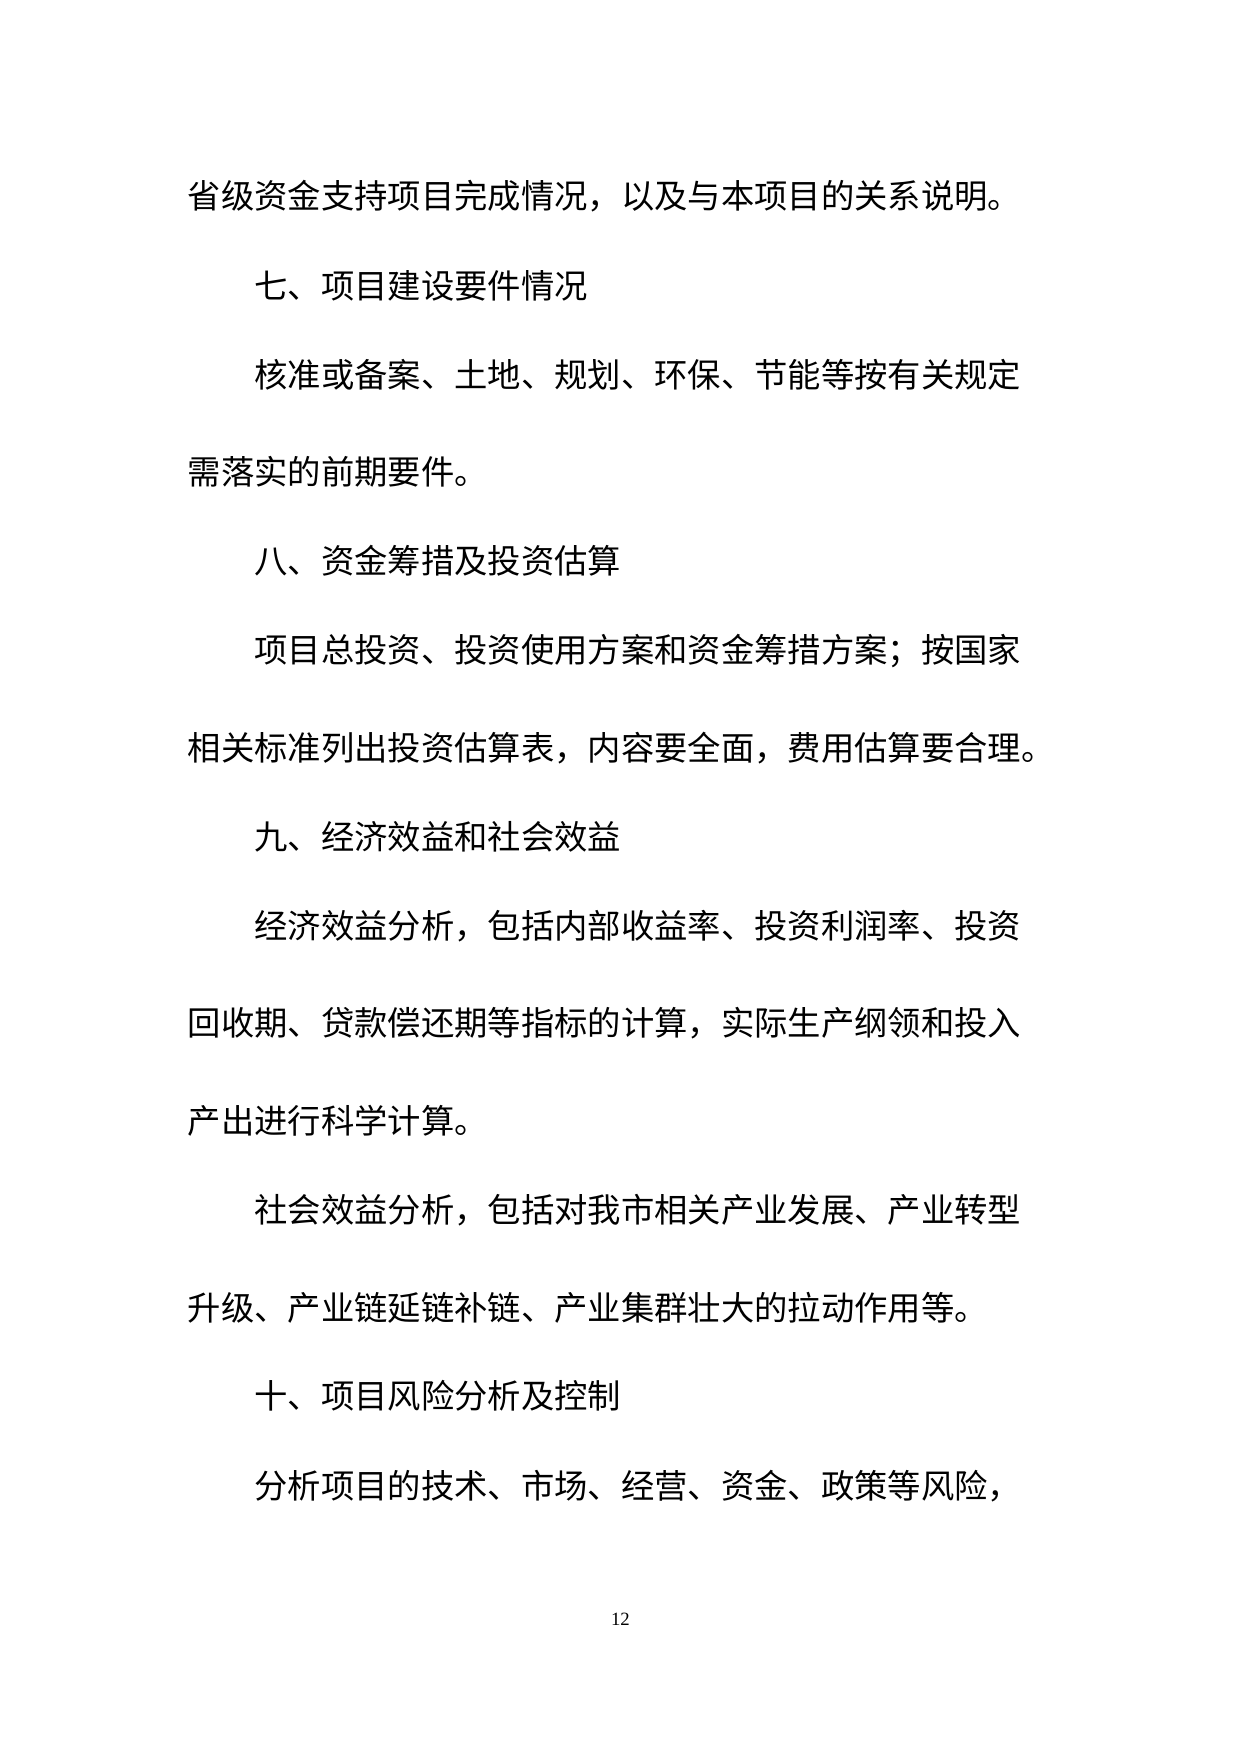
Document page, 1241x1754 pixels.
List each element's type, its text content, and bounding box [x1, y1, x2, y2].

text 核准或备案、土地、规划、环保、节能等按有关规定需落实的前期要件。 [187, 340, 1053, 503]
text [187, 1451, 1053, 1516]
text 经济效益分析，包括内部收益率、投资利润率、投资回收期、贷款偿还期等指标的计算，实际生产纲领和投入产出进行科学计算。 [187, 891, 1053, 1151]
text 九、经济效益和社会效益 [187, 802, 1053, 867]
text 社会效益分析，包括对我市相关产业发展、产业转型升级、产业链延链补链、产业集群壮大的拉动作用等。 [187, 1175, 1053, 1338]
text 七、项目建设要件情况 [187, 251, 1053, 316]
text 八、资金筹措及投资估算 [187, 527, 1053, 592]
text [187, 162, 1053, 227]
text 项目总投资、投资使用方案和资金筹措方案；按国家相关标准列出投资估算表，内容要全面，费用估算要合理。 [187, 616, 1053, 778]
text 十、项目风险分析及控制 [187, 1362, 1053, 1427]
